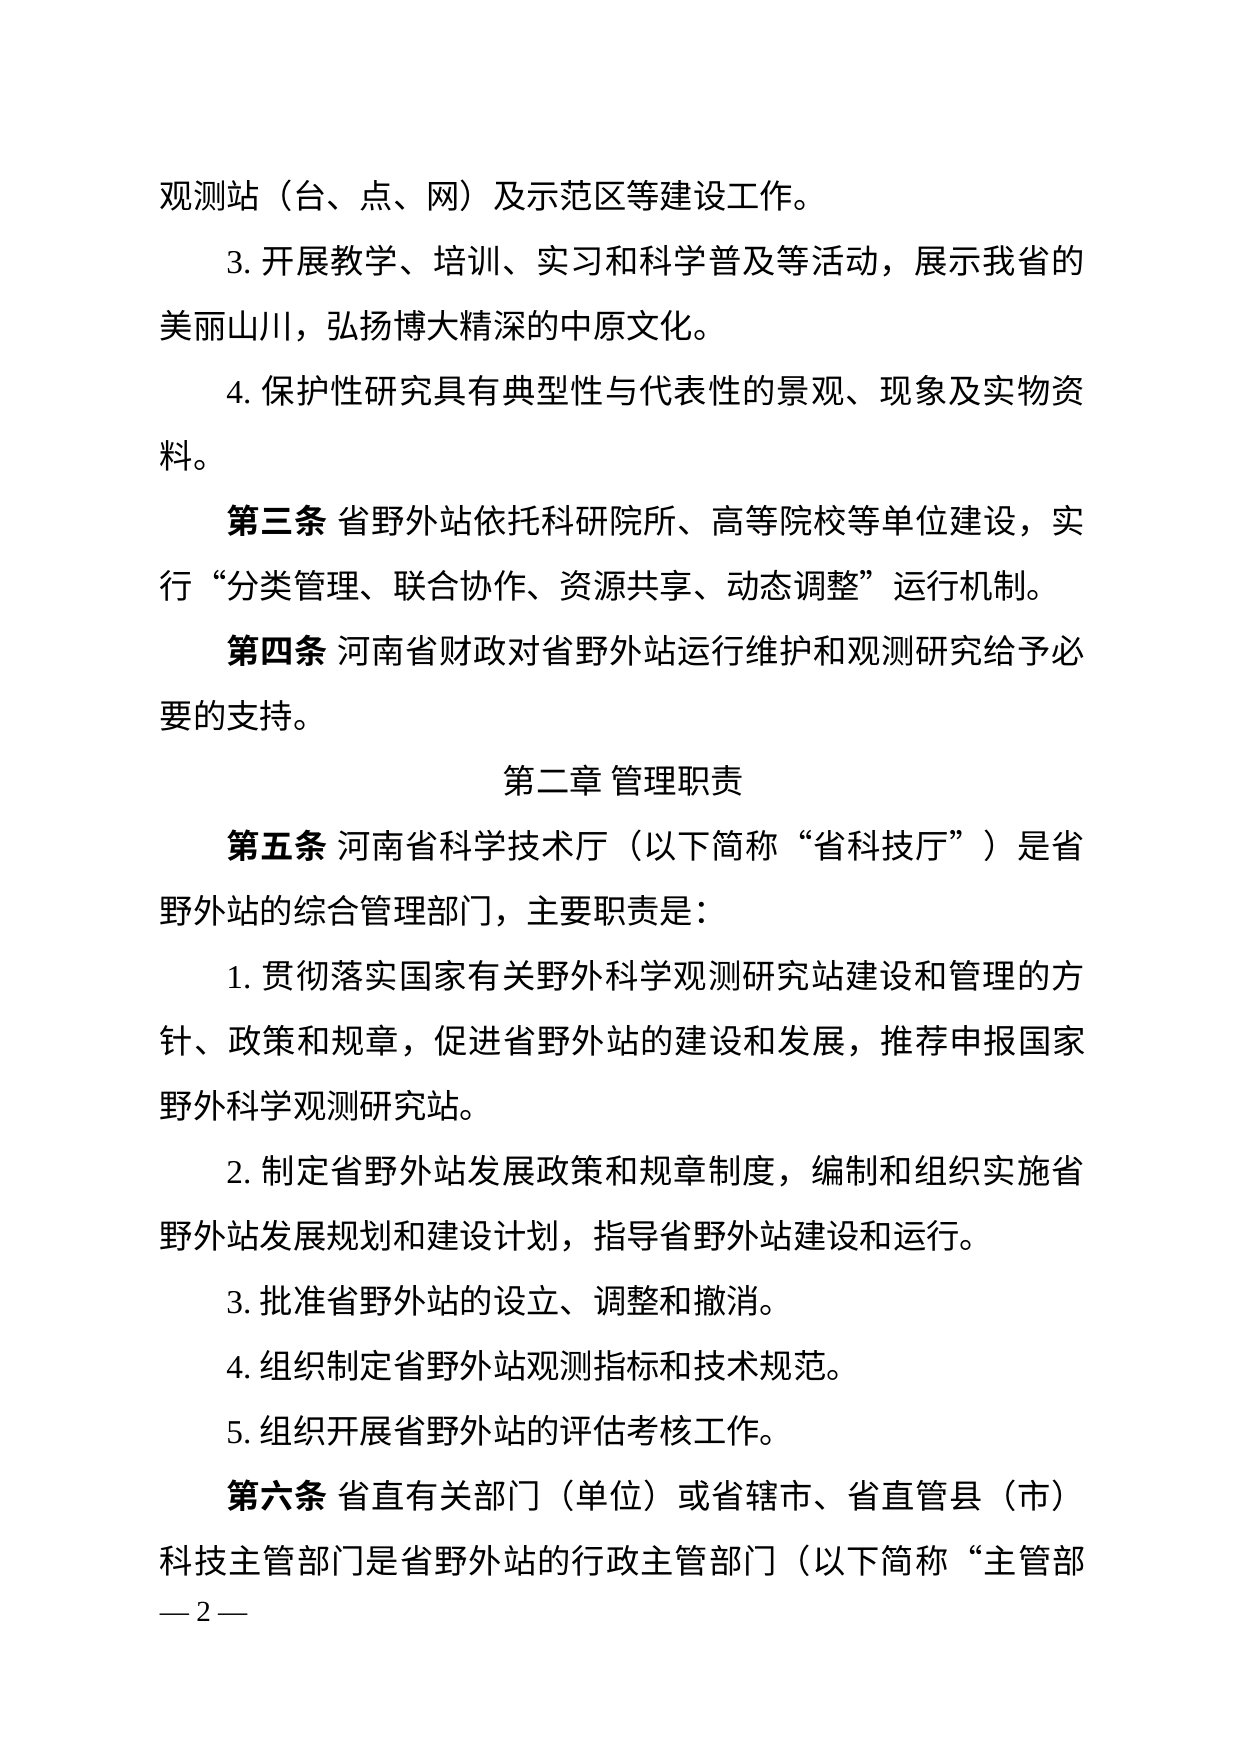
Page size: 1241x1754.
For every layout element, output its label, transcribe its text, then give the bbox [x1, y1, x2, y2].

subtitle 1. 贯彻落实国家有关野外科学观测研究站建设和管理的方针、政策和规章，促进省野外站的建设和发展，推荐申报国家野外科学观测研究站。 [159, 942, 1087, 1137]
subtitle 3. 批准省野外站的设立、调整和撤消。 [159, 1267, 1087, 1332]
subtitle 5. 组织开展省野外站的评估考核工作。 [159, 1397, 1087, 1462]
subtitle 3. 开展教学、培训、实习和科学普及等活动，展示我省的美丽山川，弘扬博大精深的中原文化。 [159, 227, 1087, 357]
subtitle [159, 1462, 1087, 1592]
text 第三条 省野外站依托科研院所、高等院校等单位建设，实行“分类管理、联合协作、资源共享、动态调整”运行机制。 [159, 487, 1087, 617]
text 第二章 管理职责 [159, 747, 1087, 812]
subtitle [159, 162, 1087, 227]
subtitle 4. 组织制定省野外站观测指标和技术规范。 [159, 1332, 1087, 1397]
subtitle 4. 保护性研究具有典型性与代表性的景观、现象及实物资料。 [159, 357, 1087, 487]
text 第四条 河南省财政对省野外站运行维护和观测研究给予必要的支持。 [159, 617, 1087, 747]
text 第五条 河南省科学技术厅（以下简称“省科技厅”）是省野外站的综合管理部门，主要职责是： [159, 812, 1087, 942]
subtitle 2. 制定省野外站发展政策和规章制度，编制和组织实施省野外站发展规划和建设计划，指导省野外站建设和运行。 [159, 1137, 1087, 1267]
